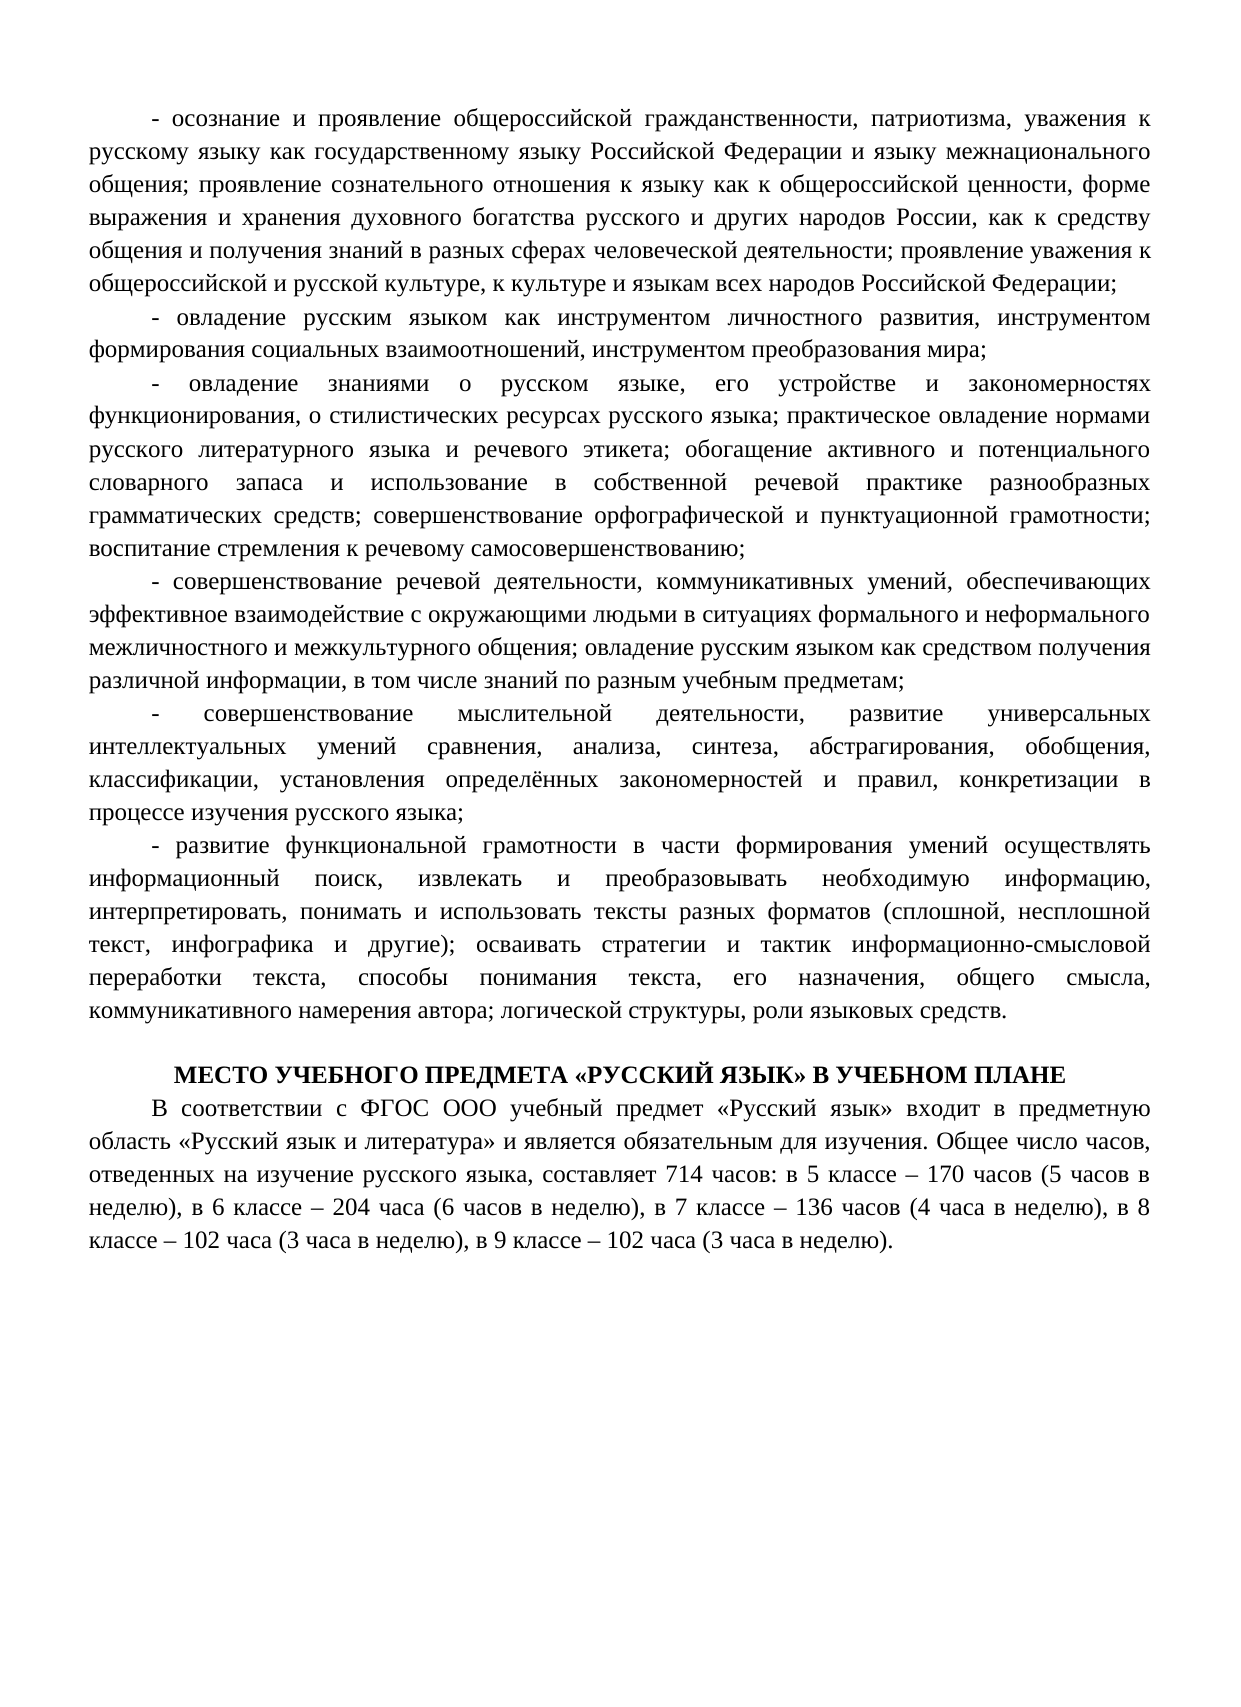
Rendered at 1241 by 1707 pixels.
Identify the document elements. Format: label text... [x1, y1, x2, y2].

text МЕСТО УЧЕБНОГО ПРЕДМЕТА «РУССКИЙ ЯЗЫК» В УЧЕБНОМ ПЛАНЕ [88, 1060, 1152, 1089]
text - осознание и проявление общероссийской гражданственности, патриотизма, уважения к русскому языку как государственному языку Российской Федерации и языку межнационального общения; проявление сознательного отношения к языку как к общероссийской ценности, форме выражения и хранения духовного богатства русского и других народов России, как к средству общения и получения знаний в разных сферах ­человеческой деятельности; проявление уважения к общероссийской и русской культуре, к культуре и языкам всех народов Российской Федерации; [88, 103, 1152, 297]
text - совершенствование речевой деятельности, коммуникативных умений, обеспечивающих эффективное взаимодействие с окружающими людьми в ситуациях формального и неформального межличностного и межкультурного общения; овладение русским языком как средством получения различной информации, в том числе знаний по разным учебным предметам; [88, 566, 1152, 693]
text - совершенствование мыслительной деятельности, развитие универсальных интеллектуальных умений сравнения, анализа, синтеза, абстрагирования, обобщения, классификации, установления определённых закономерностей и правил, конкретизации в процессе изучения русского языка; [88, 698, 1152, 826]
text - развитие функциональной грамотности в части формирования умений осуществлять информационный поиск, извлекать и преобразовывать необходимую информацию, интерпретировать, понимать и использовать тексты разных форматов (сплошной, несплошной текст, инфографика и другие); осваивать стратегии и тактик информационно-смысловой переработки текста, способы понимания текста, его назначения, общего смысла, коммуникативного намерения автора; логической структуры, роли языковых средств. [88, 830, 1152, 1024]
text - овладение знаниями о русском языке, его устройстве и закономерностях функционирования, о стилистических ресурсах русского языка; практическое овладение нормами русского литературного языка и речевого этикета; обогащение активного и потенциального словарного запаса и использование в собственной речевой практике разнообразных грамматических средств; совершенствование орфографической и пунктуационной грамотности; воспитание стремления к речевому самосовершенствованию; [88, 368, 1152, 561]
text - овладение русским языком как инструментом личностного развития, инструментом формирования социальных взаимоотношений, инструментом преобразования мира; [88, 302, 1152, 363]
text В соответствии с ФГОС ООО учебный предмет «Русский язык» входит в предметную область «Русский язык и литература» и является обязательным для изучения. Общее число часов, отведенных на изучение русского языка, составляет 714 часов: в 5 классе – 170 часов (5 часов в неделю), в 6 классе – 204 часа (6 часов в неделю), в 7 классе – 136 часов (4 часа в неделю), в 8 классе – 102 часа (3 часа в неделю), в 9 классе – 102 часа (3 часа в неделю). [88, 1093, 1152, 1254]
